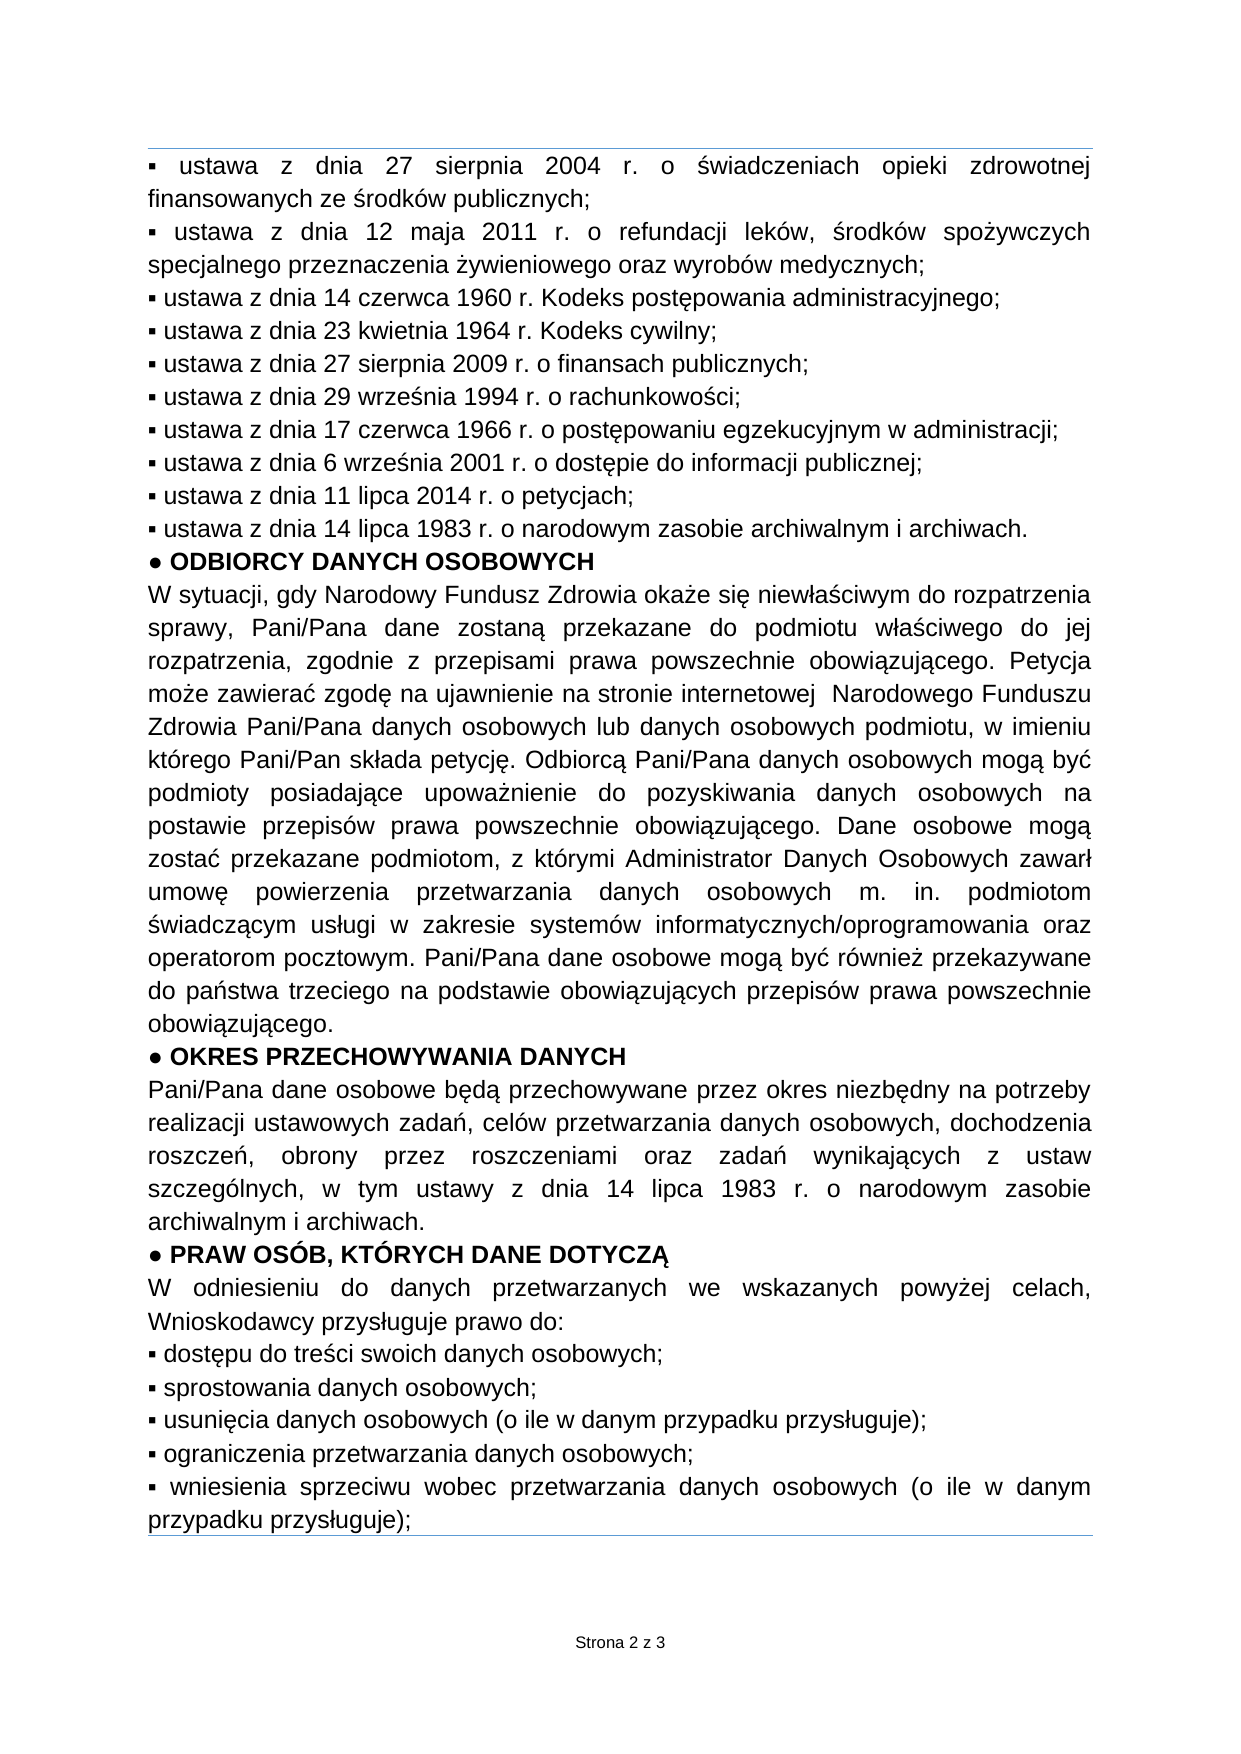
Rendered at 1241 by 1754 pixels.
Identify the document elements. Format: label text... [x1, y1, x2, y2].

text ▪ ograniczenia przetwarzania danych osobowych; [148, 1435, 1093, 1467]
text ▪ ustawa z dnia 27 sierpnia 2004 r. o świadczeniach opieki zdrowotnej finansowanych ze środków publicznych; [148, 149, 1093, 212]
text ● PRAW OSÓB, KTÓRYCH DANE DOTYCZĄ [148, 1237, 1093, 1269]
text ● ODBIORCY DANYCH OSOBOWYCH [148, 544, 1093, 576]
text ▪ usunięcia danych osobowych (o ile w danym przypadku przysługuje); [148, 1402, 1093, 1434]
text ▪ ustawa z dnia 29 września 1994 r. o rachunkowości; [148, 379, 1093, 411]
text ▪ ustawa z dnia 11 lipca 2014 r. o petycjach; [148, 478, 1093, 510]
text ▪ ustawa z dnia 14 czerwca 1960 r. Kodeks postępowania administracyjnego; [148, 280, 1093, 312]
text ▪ ustawa z dnia 14 lipca 1983 r. o narodowym zasobie archiwalnym i archiwach. [148, 511, 1093, 543]
text ▪ ustawa z dnia 6 września 2001 r. o dostępie do informacji publicznej; [148, 445, 1093, 477]
text W sytuacji, gdy Narodowy Fundusz Zdrowia okaże się niewłaściwym do rozpatrzenia sprawy, Pani/Pana dane zostaną przekazane do podmiotu właściwego do jej rozpatrzenia, zgodnie z przepisami prawa powszechnie obowiązującego. Petycja może zawierać zgodę na ujawnienie na stronie internetowej Narodowego Funduszu Zdrowia Pani/Pana danych osobowych lub danych osobowych podmiotu, w imieniu którego Pani/Pan składa petycję. Odbiorcą Pani/Pana danych osobowych mogą być podmioty posiadające upoważnienie do pozyskiwania danych osobowych na postawie przepisów prawa powszechnie obowiązującego. Dane osobowe mogą zostać przekazane podmiotom, z którymi Administrator Danych Osobowych zawarł umowę powierzenia przetwarzania danych osobowych m. in. podmiotom świadczącym usługi w zakresie systemów informatycznych/oprogramowania oraz operatorom pocztowym. Pani/Pana dane osobowe mogą być również przekazywane do państwa trzeciego na podstawie obowiązujących przepisów prawa powszechnie obowiązującego. [148, 577, 1093, 976]
text ▪ dostępu do treści swoich danych osobowych; [148, 1336, 1093, 1368]
text ▪ sprostowania danych osobowych; [148, 1369, 1093, 1401]
text ▪ ustawa z dnia 27 sierpnia 2009 r. o finansach publicznych; [148, 346, 1093, 378]
text ▪ ustawa z dnia 17 czerwca 1966 r. o postępowaniu egzekucyjnym w administracji; [148, 412, 1093, 444]
text ▪ ustawa z dnia 12 maja 2011 r. o refundacji leków, środków spożywczych specjalnego przeznaczenia żywieniowego oraz wyrobów medycznych; [148, 214, 1093, 278]
text ● OKRES PRZECHOWYWANIA DANYCH [148, 1039, 1093, 1071]
text W odniesieniu do danych przetwarzanych we wskazanych powyżej celach, Wnioskodawcy przysługuje prawo do: [148, 1270, 1093, 1335]
text Pani/Pana dane osobowe będą przechowywane przez okres niezbędny na potrzeby realizacji ustawowych zadań, celów przetwarzania danych osobowych, dochodzenia roszczeń, obrony przez roszczeniami oraz zadań wynikających z ustaw szczególnych, w tym ustawy z dnia 14 lipca 1983 r. o narodowym zasobie archiwalnym i archiwach. [148, 1072, 1093, 1236]
text ▪ ustawa z dnia 23 kwietnia 1964 r. Kodeks cywilny; [148, 313, 1093, 344]
text ▪ wniesienia sprzeciwu wobec przetwarzania danych osobowych (o ile w danym przypadku przysługuje); [148, 1468, 1093, 1535]
